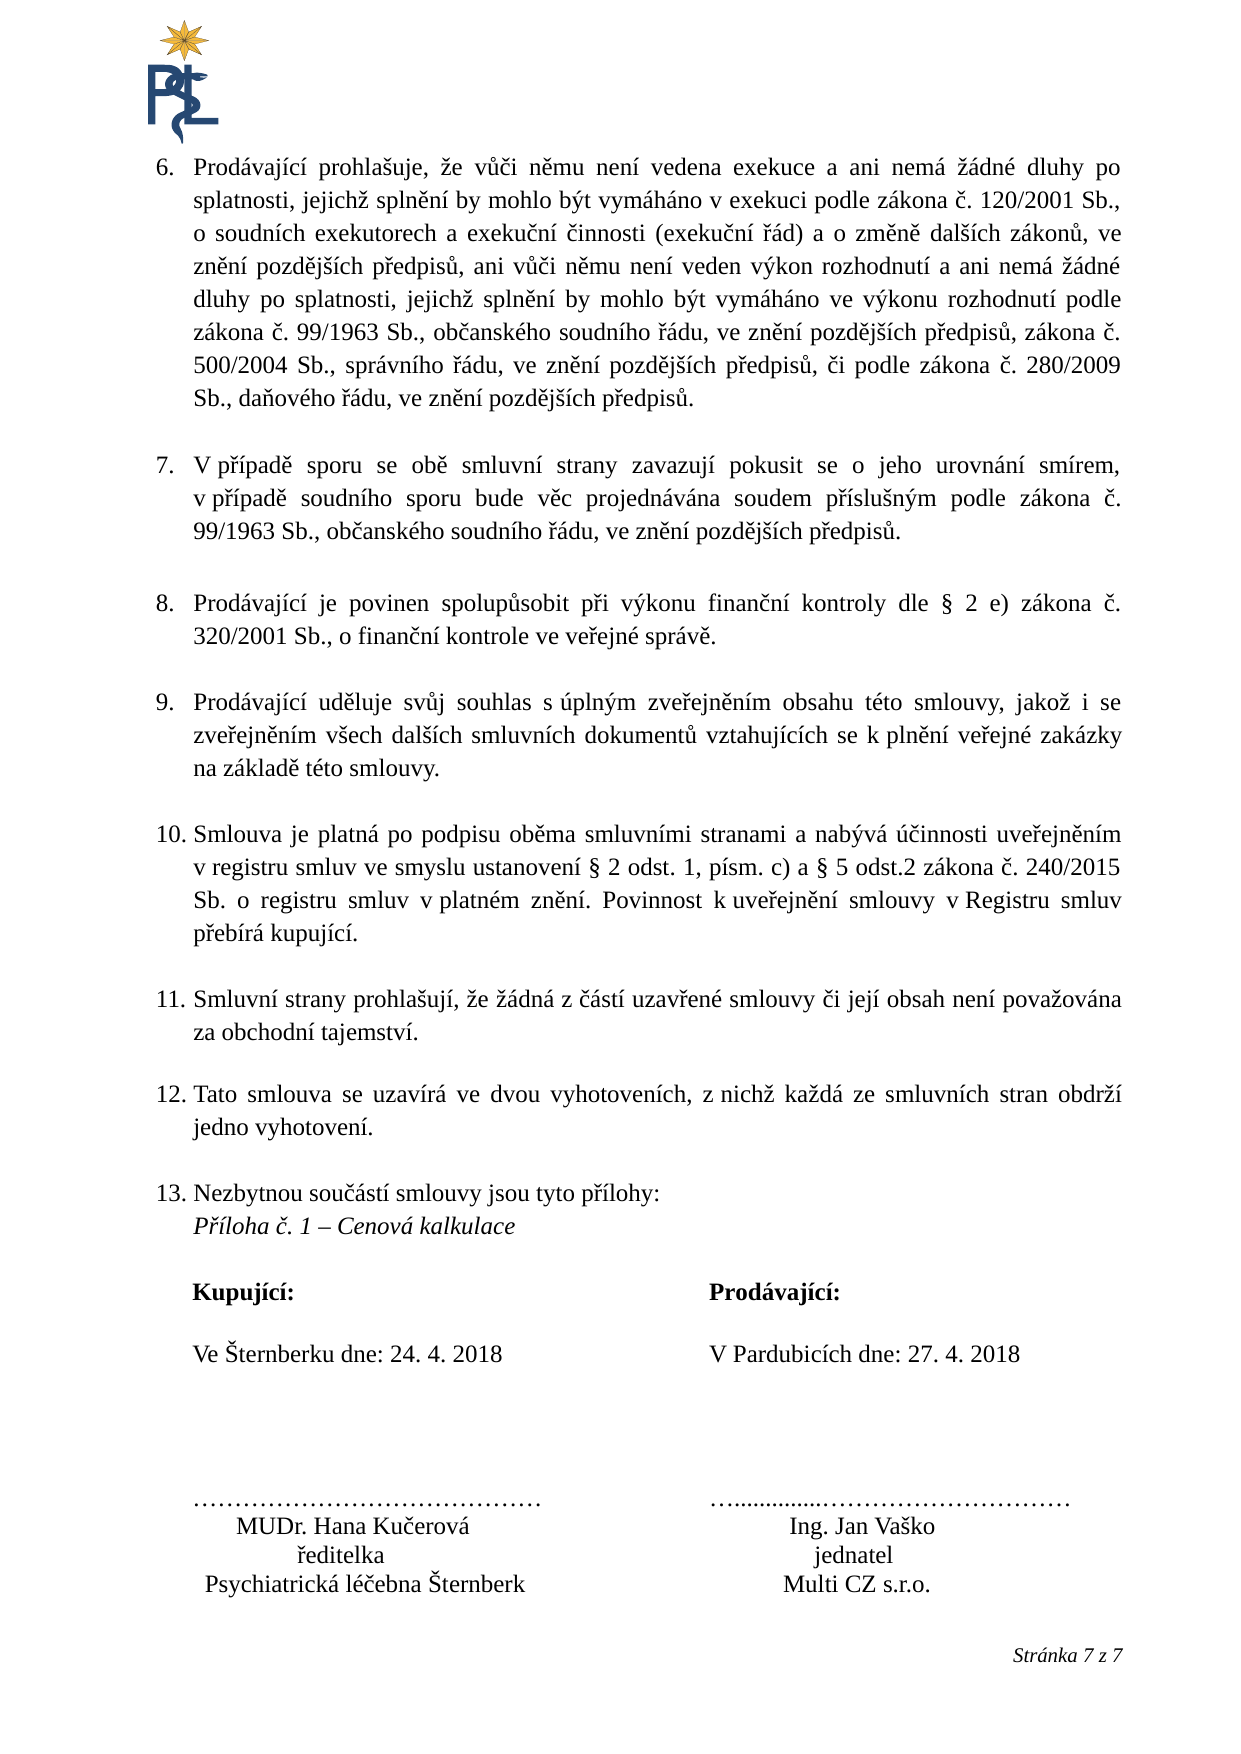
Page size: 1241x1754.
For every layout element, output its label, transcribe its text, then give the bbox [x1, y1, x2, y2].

list Smlouva je platná po podpisu oběma smluvními stranami a nabývá účinnosti uveřejněním v registru smluv ve smyslu ustanovení § 2 odst. 1, písm. c) a § 5 odst.2 zákona č. 240/2015 Sb. o registru smluv v platném znění. Povinnost k uveřejnění smlouvy v Registru smluv přebírá kupující. [156, 819, 1122, 947]
list V případě sporu se obě smluvní strany zavazují pokusit se o jeho urovnání smírem, v případě soudního sporu bude věc projednávána soudem příslušným podle zákona č. 99/1963 Sb., občanského soudního řádu, ve znění pozdějších předpisů. [156, 450, 1122, 544]
list Prodávající je povinen spolupůsobit při výkonu finanční kontroly dle § 2 e) zákona č. 320/2001 Sb., o finanční kontrole ve veřejné správě. [156, 588, 1122, 650]
text ředitelka jednatel [192, 1540, 1122, 1569]
text Kupující: Prodávající: [192, 1277, 1122, 1306]
text Příloha č. 1 – Cenová kalkulace [193, 1211, 1122, 1240]
list Nezbytnou součástí smlouvy jsou tyto přílohy: [156, 1178, 1122, 1207]
text …………………………………… …..............………………………… [192, 1483, 1122, 1511]
text Psychiatrická léčebna Šternberk Multi CZ s.r.o. [192, 1569, 1122, 1598]
text MUDr. Hana Kučerová Ing. Jan Vaško [192, 1511, 1122, 1540]
list Prodávající prohlašuje, že vůči němu není vedena exekuce a ani nemá žádné dluhy po splatnosti, jejichž splnění by mohlo být vymáháno v exekuci podle zákona č. 120/2001 Sb., o soudních exekutorech a exekuční činnosti (exekuční řád) a o změně dalších zákonů, ve znění pozdějších předpisů, ani vůči němu není veden výkon rozhodnutí a ani nemá žádné dluhy po splatnosti, jejichž splnění by mohlo být vymáháno ve výkonu rozhodnutí podle zákona č. 99/1963 Sb., občanského soudního řádu, ve znění pozdějších předpisů, zákona č. 500/2004 Sb., správního řádu, ve znění pozdějších předpisů, či podle zákona č. 280/2009 Sb., daňového řádu, ve znění pozdějších předpisů. [156, 152, 1122, 412]
text Ve Šternberku dne: 24. 4. 2018 V Pardubicích dne: 27. 4. 2018 [118, 1339, 1122, 1368]
list Tato smlouva se uzavírá ve dvou vyhotoveních, z nichž každá ze smluvních stran obdrží jedno vyhotovení. [156, 1079, 1122, 1141]
list Smluvní strany prohlašují, že žádná z částí uzavřené smlouvy či její obsah není považována za obchodní tajemství. [156, 984, 1122, 1046]
list Prodávající uděluje svůj souhlas s úplným zveřejněním obsahu této smlouvy, jakož i se zveřejněním všech dalších smluvních dokumentů vztahujících se k plnění veřejné zakázky na základě této smlouvy. [156, 687, 1122, 782]
